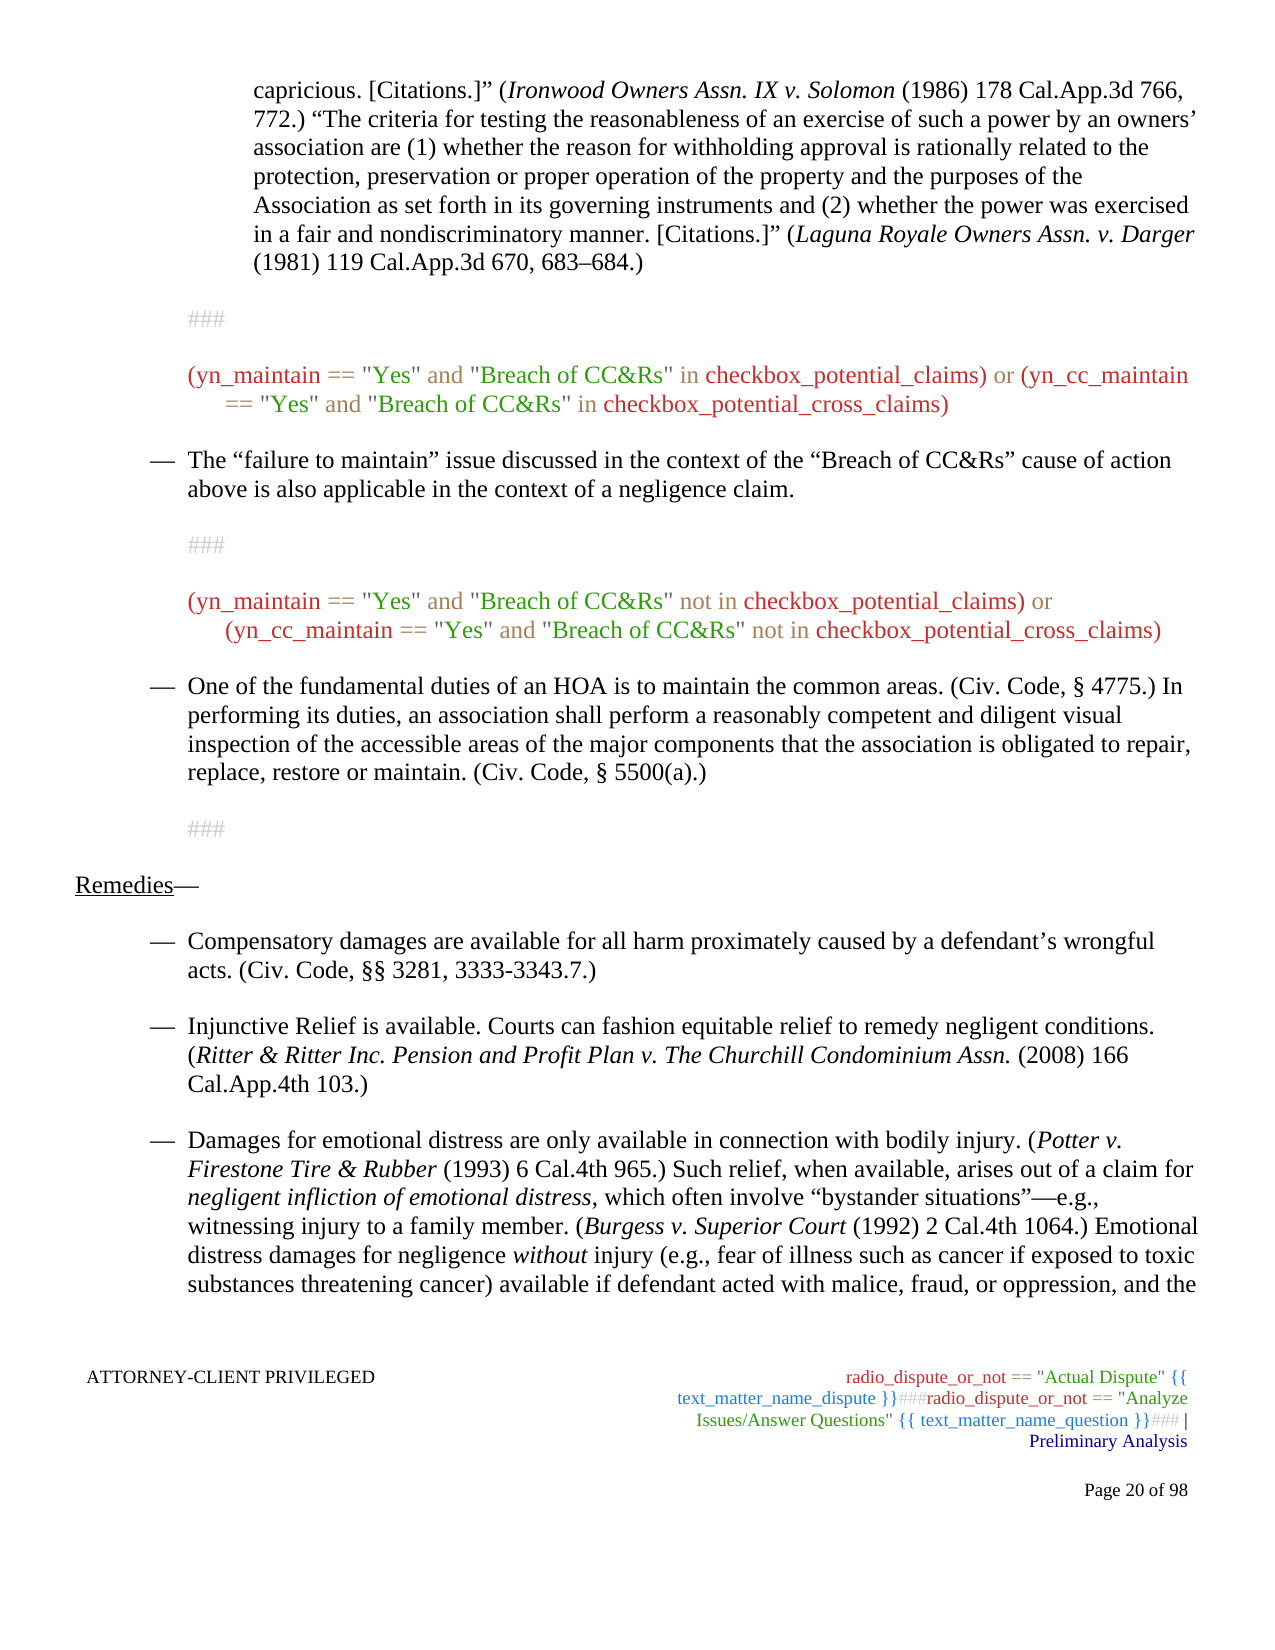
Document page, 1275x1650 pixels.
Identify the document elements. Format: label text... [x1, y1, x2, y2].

text — The “failure to maintain” issue discussed in the context of the “Breach of CC&Rs” cause of action above is also applicable in the context of a negligence claim. [150, 445, 1200, 502]
text Remedies— [75, 870, 1200, 899]
text — Injunctive Relief is available. Courts can fashion equitable relief to remedy negligent conditions. (Ritter & Ritter Inc. Pension and Profit Plan v. The Churchill Condominium Assn. (2008) 166 Cal.App.4th 103.) [150, 1011, 1200, 1097]
text — One of the fundamental duties of an HOA is to maintain the common areas. (Civ. Code, § 4775.) In performing its duties, an association shall perform a reasonably competent and diligent visual inspection of the accessible areas of the major components that the association is obligated to repair, replace, restore or maintain. (Civ. Code, § 5500(a).) [150, 671, 1200, 786]
text — Compensatory damages are available for all harm proximately caused by a defendant’s wrongful acts. (Civ. Code, §§ 3281, 3333-3343.7.) [150, 926, 1200, 984]
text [150, 1125, 1200, 1297]
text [216, 75, 1200, 276]
